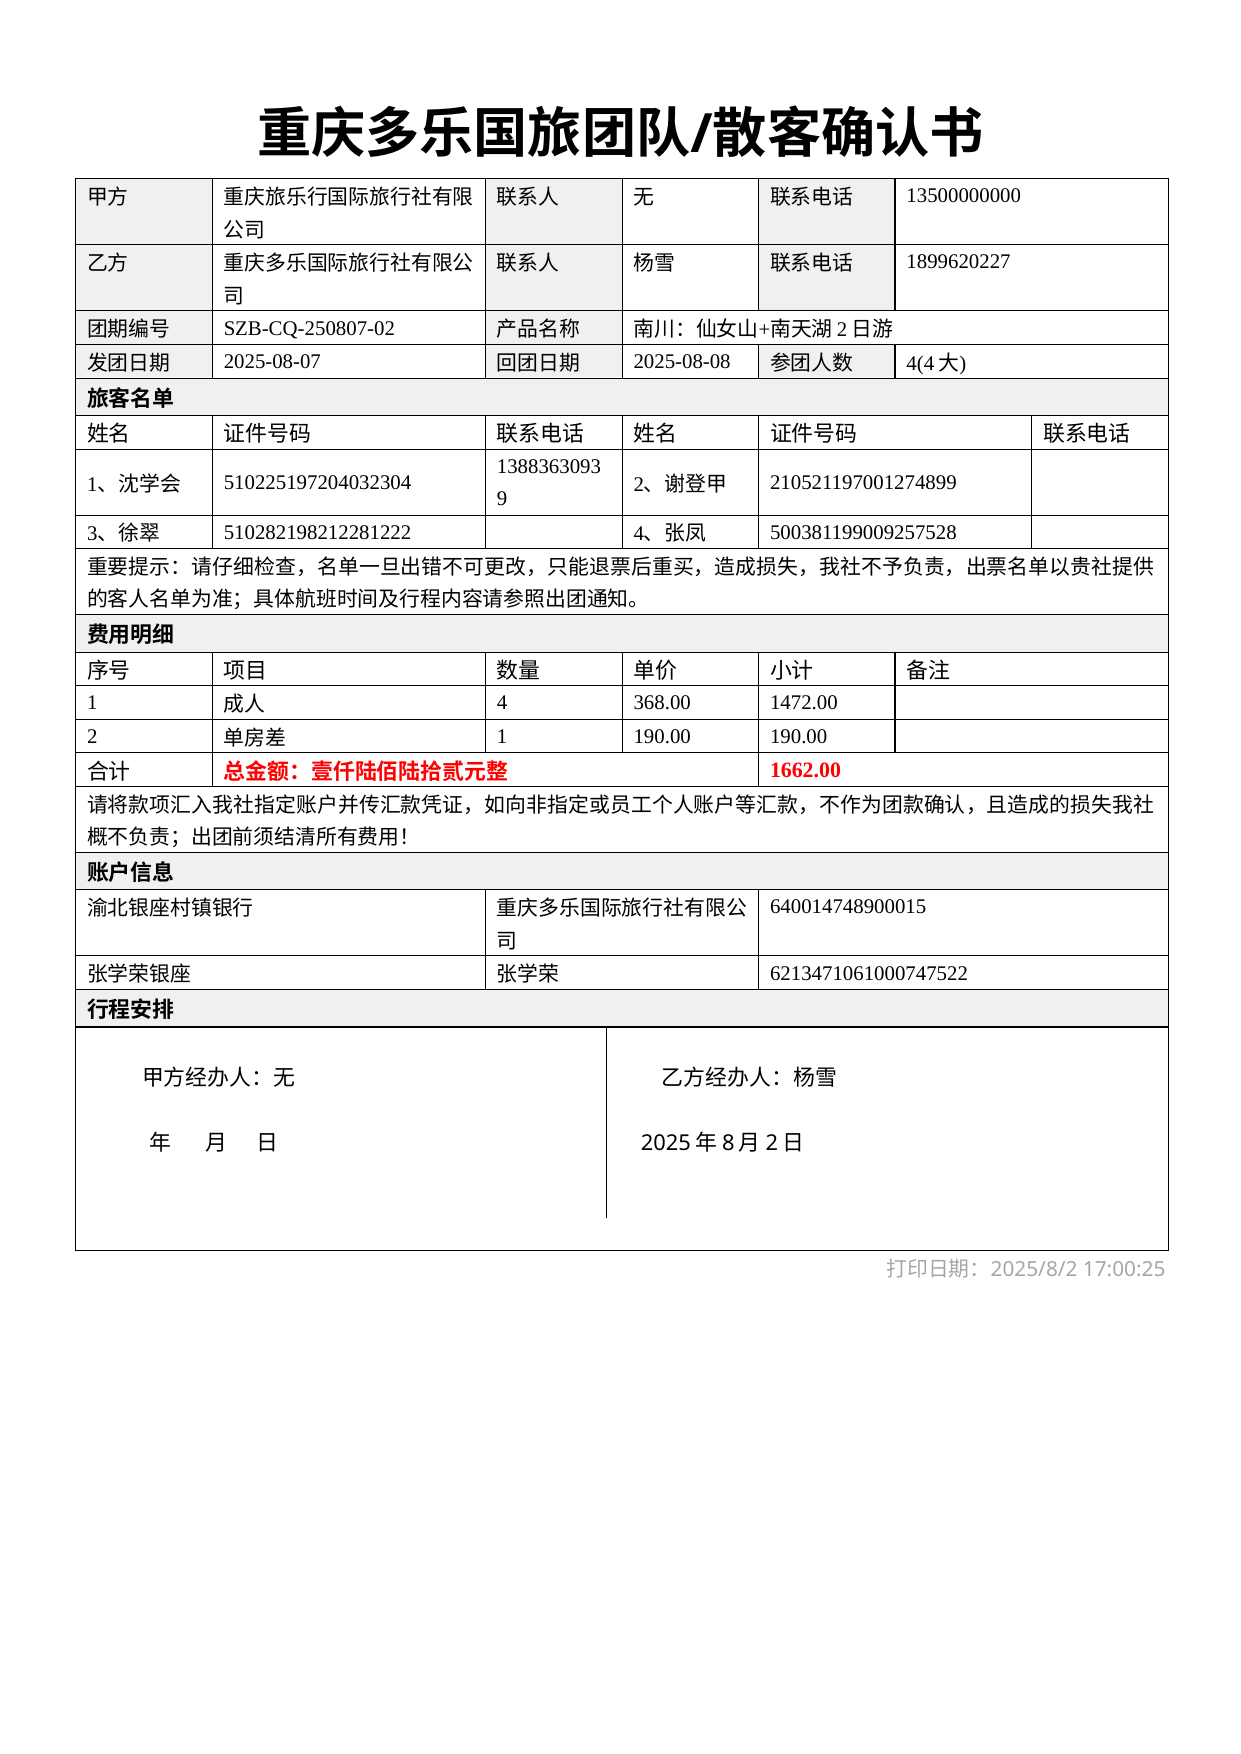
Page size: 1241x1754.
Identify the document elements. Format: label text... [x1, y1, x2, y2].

table_cell 510282198212281222 [213, 516, 485, 548]
table_cell 190.00 [759, 720, 894, 752]
table_cell 4、张凤 [623, 516, 758, 548]
table_cell 参团人数 [759, 345, 894, 377]
table_cell 账户信息 [76, 853, 1168, 889]
table_cell 产品名称 [486, 311, 622, 344]
table_cell 510225197204032304 [213, 450, 485, 514]
table_cell 合计 [76, 753, 212, 786]
text 重庆多乐国旅团队/散客确认书 [75, 81, 1165, 178]
table_cell 张学荣 [486, 956, 758, 989]
table_cell 团期编号 [76, 311, 212, 344]
table_header 联系电话 [759, 179, 894, 244]
table_cell 2、谢登甲 [623, 450, 758, 514]
table_cell 190.00 [623, 720, 758, 752]
table_cell SZB-CQ-250807-02 [213, 311, 485, 344]
table_cell 序号 [76, 653, 212, 685]
table_cell 南川：仙女山+南天湖2日游 [623, 311, 1168, 344]
table_cell 单价 [623, 653, 758, 685]
table_cell [486, 516, 622, 548]
table_cell 重要提示：请仔细检查，名单一旦出错不可更改，只能退票后重买，造成损失，我社不予负责，出票名单以贵社提供的客人名单为准；具体航班时间及行程内容请参照出团通知。 [76, 549, 1168, 614]
table_cell 1 [76, 686, 212, 719]
table_cell 2 [76, 720, 212, 752]
table_cell 6213471061000747522 [759, 956, 1168, 989]
table_cell 联系电话 [759, 245, 894, 310]
table_cell [1032, 516, 1168, 548]
table_cell 3、徐翠 [76, 516, 212, 548]
table_cell 13883630939 [486, 450, 622, 514]
table_cell 渝北银座村镇银行 [76, 890, 485, 955]
table_cell [896, 686, 1168, 719]
table_cell 210521197001274899 [759, 450, 1031, 514]
table_cell [76, 1028, 1168, 1250]
table_cell 1472.00 [759, 686, 894, 719]
table_cell 500381199009257528 [759, 516, 1031, 548]
table_cell 4(4大) [896, 345, 1168, 377]
table_header 甲方 [76, 179, 212, 244]
table_cell 杨雪 [623, 245, 758, 310]
table_cell 乙方 [76, 245, 212, 310]
table_cell 回团日期 [486, 345, 622, 377]
table_cell 单房差 [213, 720, 485, 752]
table_cell 联系电话 [486, 416, 622, 448]
table_cell 640014748900015 [759, 890, 1168, 955]
table_cell 2025-08-08 [623, 345, 758, 377]
table_cell 1 [486, 720, 622, 752]
table_cell 成人 [213, 686, 485, 719]
table_cell 联系电话 [1032, 416, 1168, 448]
table_cell 2025-08-07 [213, 345, 485, 377]
table_cell 行程安排 [76, 990, 1168, 1026]
table_cell 备注 [896, 653, 1168, 685]
table_cell 姓名 [623, 416, 758, 448]
table_cell 张学荣银座 [76, 956, 485, 989]
table_cell 重庆多乐国际旅行社有限公司 [486, 890, 758, 955]
table_cell [1032, 450, 1168, 514]
table_cell 总金额：壹仟陆佰陆拾贰元整 [213, 753, 758, 786]
table_cell 旅客名单 [76, 379, 1168, 415]
table_cell 证件号码 [759, 416, 1031, 448]
table_cell 1899620227 [896, 245, 1168, 310]
table_cell 项目 [213, 653, 485, 685]
table_header 联系人 [486, 179, 622, 244]
table_cell 联系人 [486, 245, 622, 310]
table_cell 368.00 [623, 686, 758, 719]
table_cell 姓名 [76, 416, 212, 448]
table_cell 1662.00 [759, 753, 1168, 786]
table_cell 重庆多乐国际旅行社有限公司 [213, 245, 485, 310]
table_cell 1、沈学会 [76, 450, 212, 514]
table_cell 费用明细 [76, 615, 1168, 652]
table_cell 小计 [759, 653, 894, 685]
table_header 无 [623, 179, 758, 244]
table_cell 4 [486, 686, 622, 719]
table_cell 请将款项汇入我社指定账户并传汇款凭证，如向非指定或员工个人账户等汇款，不作为团款确认，且造成的损失我社概不负责；出团前须结清所有费用！ [76, 787, 1168, 852]
table_header 重庆旅乐行国际旅行社有限公司 [213, 179, 485, 244]
table_cell 数量 [486, 653, 622, 685]
table_cell 证件号码 [213, 416, 485, 448]
table_cell [896, 720, 1168, 752]
table_header 13500000000 [896, 179, 1168, 244]
table_cell 发团日期 [76, 345, 212, 377]
text 打印日期：2025/8/2 17:00:25 [75, 1251, 1165, 1283]
